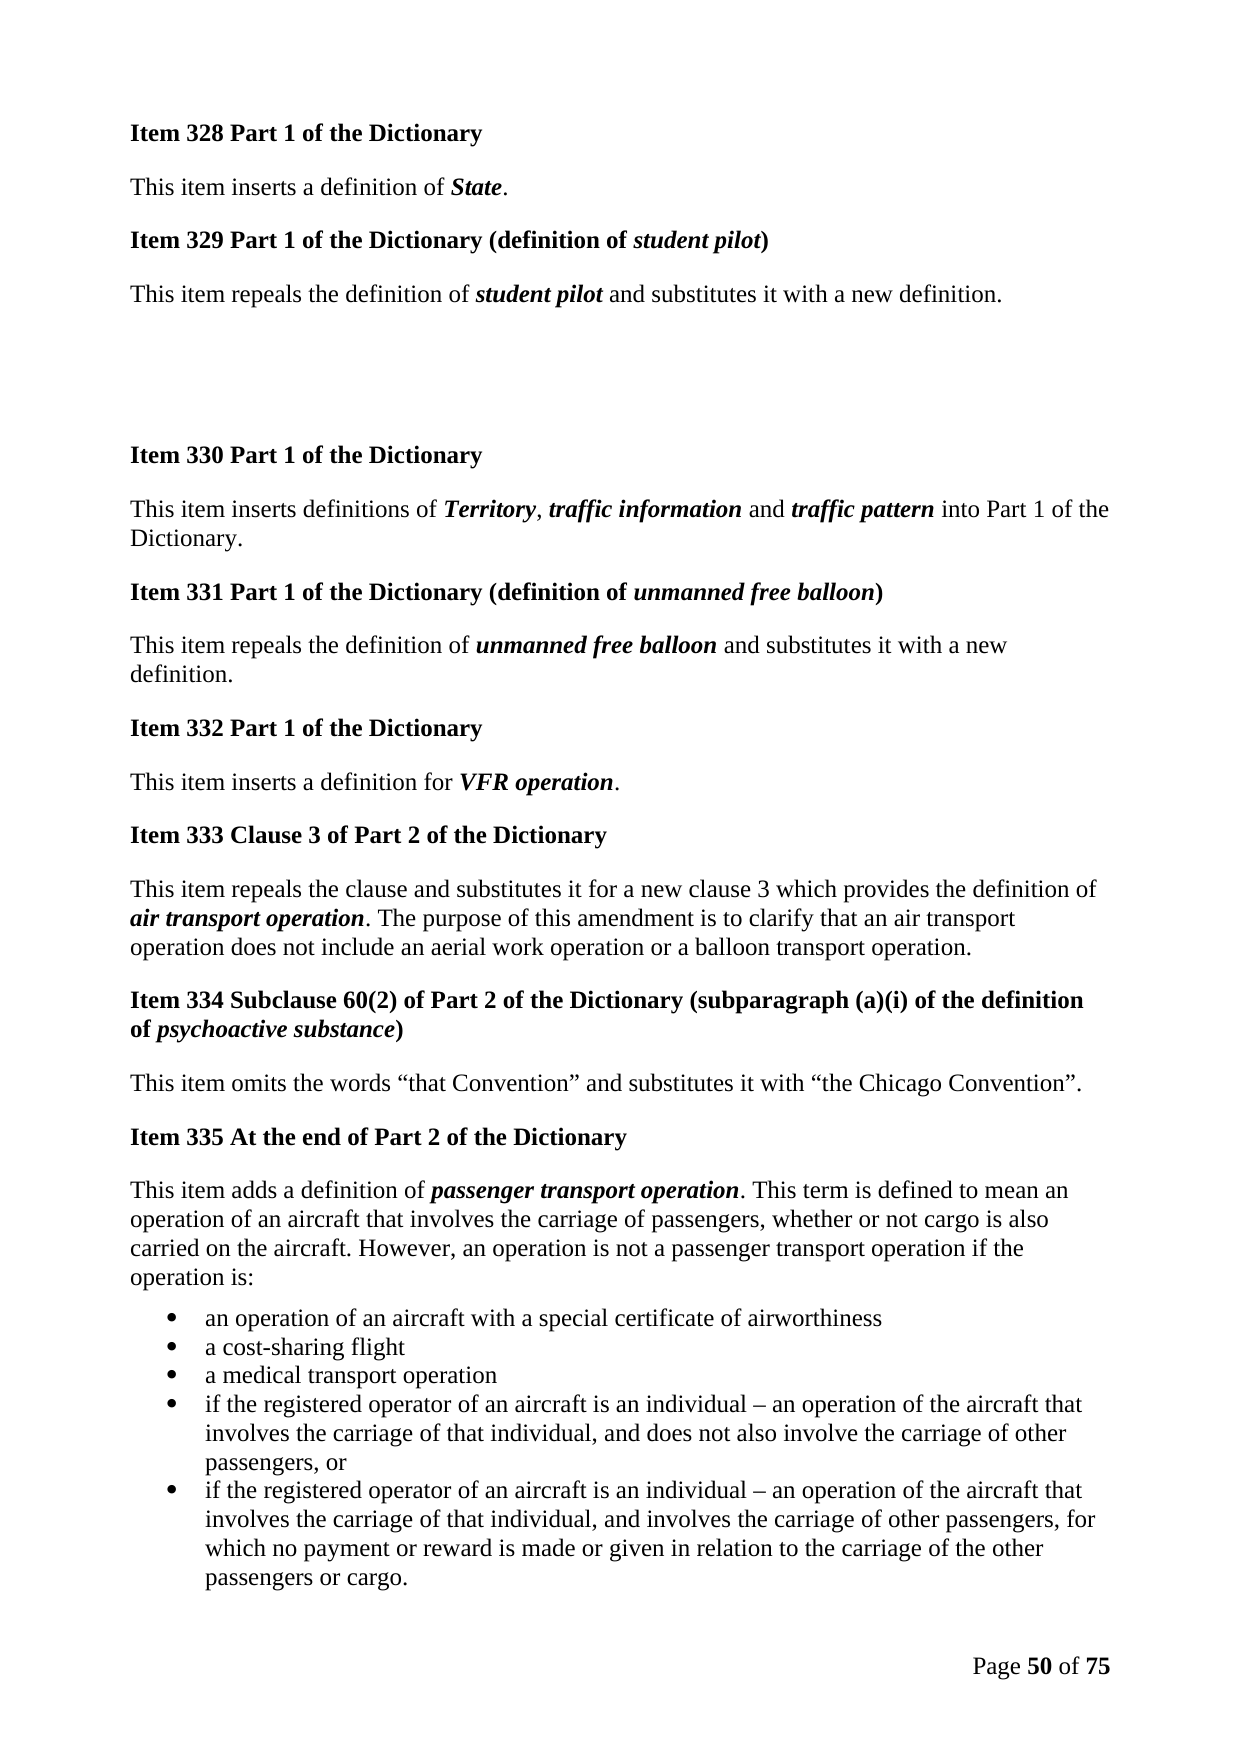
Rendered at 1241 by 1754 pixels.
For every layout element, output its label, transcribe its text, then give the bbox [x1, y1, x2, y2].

text This item inserts definitions of Territory, traffic information and traffic pattern into Part 1 of the Dictionary. [130, 494, 1110, 552]
subtitle Item 329 Part 1 of the Dictionary (definition of student pilot) [130, 226, 1110, 254]
subtitle Item 334 Subclause 60(2) of Part 2 of the Dictionary (subparagraph (a)(i) of the definition of psychoactive substance) [130, 986, 1110, 1043]
list a medical transport operation [167, 1361, 1110, 1389]
list if the registered operator of an aircraft is an individual – an operation of the aircraft that involves the carriage of that individual, and does not also involve the carriage of other passengers, or [167, 1389, 1110, 1476]
subtitle Item 333 Clause 3 of Part 2 of the Dictionary [130, 821, 1110, 849]
subtitle Item 335 At the end of Part 2 of the Dictionary [130, 1122, 1110, 1151]
subtitle Item 332 Part 1 of the Dictionary [130, 713, 1110, 742]
list a cost-sharing flight [167, 1332, 1110, 1361]
list if the registered operator of an aircraft is an individual – an operation of the aircraft that involves the carriage of that individual, and involves the carriage of other passengers, for which no payment or reward is made or given in relation to the carriage of the other passengers or cargo. [167, 1476, 1110, 1591]
subtitle Item 331 Part 1 of the Dictionary (definition of unmanned free balloon) [130, 577, 1110, 606]
list an operation of an aircraft with a special certificate of airworthiness [167, 1303, 1110, 1332]
text This item repeals the definition of student pilot and substitutes it with a new definition. [130, 279, 1110, 308]
text This item repeals the definition of unmanned free balloon and substitutes it with a new definition. [130, 631, 1110, 688]
subtitle Item 330 Part 1 of the Dictionary [130, 441, 1110, 469]
text This item inserts a definition of State. [130, 172, 1110, 201]
text This item omits the words “that Convention” and substitutes it with “the Chicago Convention”. [130, 1068, 1110, 1097]
text This item adds a definition of passenger transport operation. This term is defined to mean an operation of an aircraft that involves the carriage of passengers, whether or not cargo is also carried on the aircraft. However, an operation is not a passenger transport operation if the operation is: [130, 1176, 1110, 1291]
text This item repeals the clause and substitutes it for a new clause 3 which provides the definition of air transport operation. The purpose of this amendment is to clarify that an air transport operation does not include an aerial work operation or a balloon transport operation. [130, 874, 1110, 961]
text This item inserts a definition for VFR operation. [130, 767, 1110, 796]
subtitle Item 328 Part 1 of the Dictionary [130, 118, 1110, 147]
